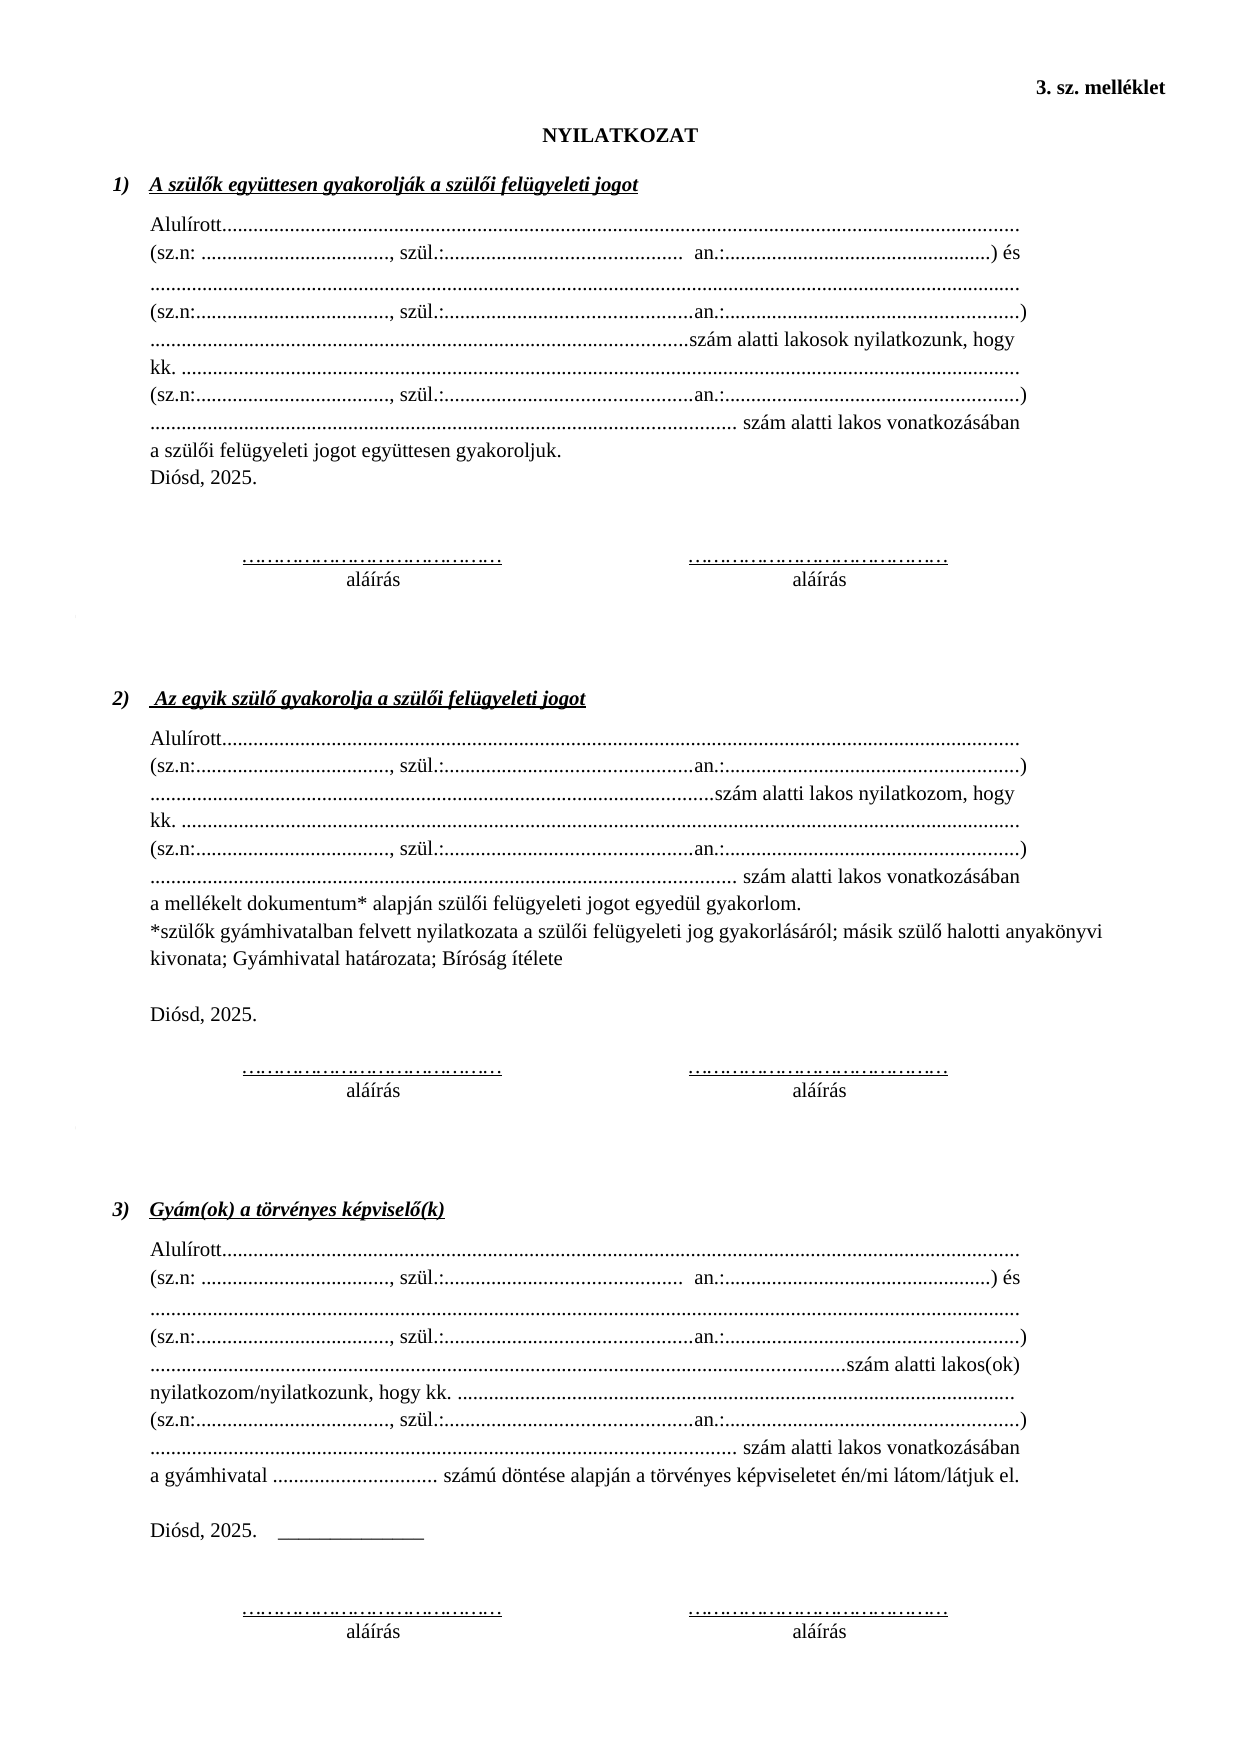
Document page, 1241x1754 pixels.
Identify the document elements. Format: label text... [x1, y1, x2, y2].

table_header …………………………………… aláírás [150, 1595, 596, 1643]
list szám alatti lakos vonatkozásában [150, 1435, 1165, 1459]
table_header …………………………………… aláírás [150, 543, 596, 615]
list (sz.n: , szül.: an.: ) és [150, 1264, 1165, 1289]
text 3. sz. melléklet [75, 75, 1165, 99]
list (sz.n: , szül.: an.: ) [150, 299, 1165, 323]
list kk. [150, 355, 1165, 379]
list szám alatti lakos vonatkozásában [150, 410, 1165, 434]
list Az egyik szülő gyakorolja a szülői felügyeleti jogot [112, 685, 1165, 709]
list Alulírott [150, 1237, 1165, 1261]
list Gyám(ok) a törvényes képviselő(k) [112, 1197, 1165, 1221]
list Alulírott [150, 726, 1165, 749]
list Alulírott [150, 212, 1165, 236]
text NYILATKOZAT [75, 123, 1165, 147]
list (sz.n: , szül.: an.: ) [150, 836, 1165, 860]
list (sz.n: , szül.: an.: ) [150, 1324, 1165, 1348]
table_header …………………………………… aláírás [596, 1054, 1042, 1126]
list szám alatti lakos vonatkozásában [150, 863, 1165, 888]
list (sz.n: , szül.: an.: ) és [150, 239, 1165, 264]
list (sz.n: , szül.: an.: ) [150, 753, 1165, 777]
list a szülői felügyeleti jogot együttesen gyakoroljuk. Diósd, 2025. [150, 437, 1165, 489]
list (sz.n: , szül.: an.: ) [150, 1407, 1165, 1431]
table_header …………………………………… aláírás [150, 1054, 596, 1126]
table_header …………………………………… aláírás [596, 1595, 1042, 1643]
list nyilatkozom/nyilatkozunk, hogy kk. [150, 1380, 1165, 1404]
list szám alatti lakos(ok) [150, 1352, 1165, 1376]
list kk. [150, 808, 1165, 832]
list a gyámhivatal számú döntése alapján a törvényes képviseletet én/mi látom/látjuk el. Diósd, 2025. ______________ [150, 1462, 1165, 1542]
list a mellékelt dokumentum* alapján szülői felügyeleti jogot egyedül gyakorlom. *szülők gyámhivatalban felvett nyilatkozata a szülői felügyeleti jog gyakorlásáról; másik szülő halotti anyakönyvi kivonata; Gyámhivatal határozata; Bíróság ítélete Diósd, 2025. [150, 891, 1165, 1026]
list (sz.n: , szül.: an.: ) [150, 382, 1165, 406]
list A szülők együttesen gyakorolják a szülői felügyeleti jogot [112, 172, 1165, 196]
table_header …………………………………… aláírás [596, 543, 1042, 615]
list szám alatti lakos nyilatkozom, hogy [150, 781, 1165, 805]
list szám alatti lakosok nyilatkozunk, hogy [150, 327, 1165, 351]
